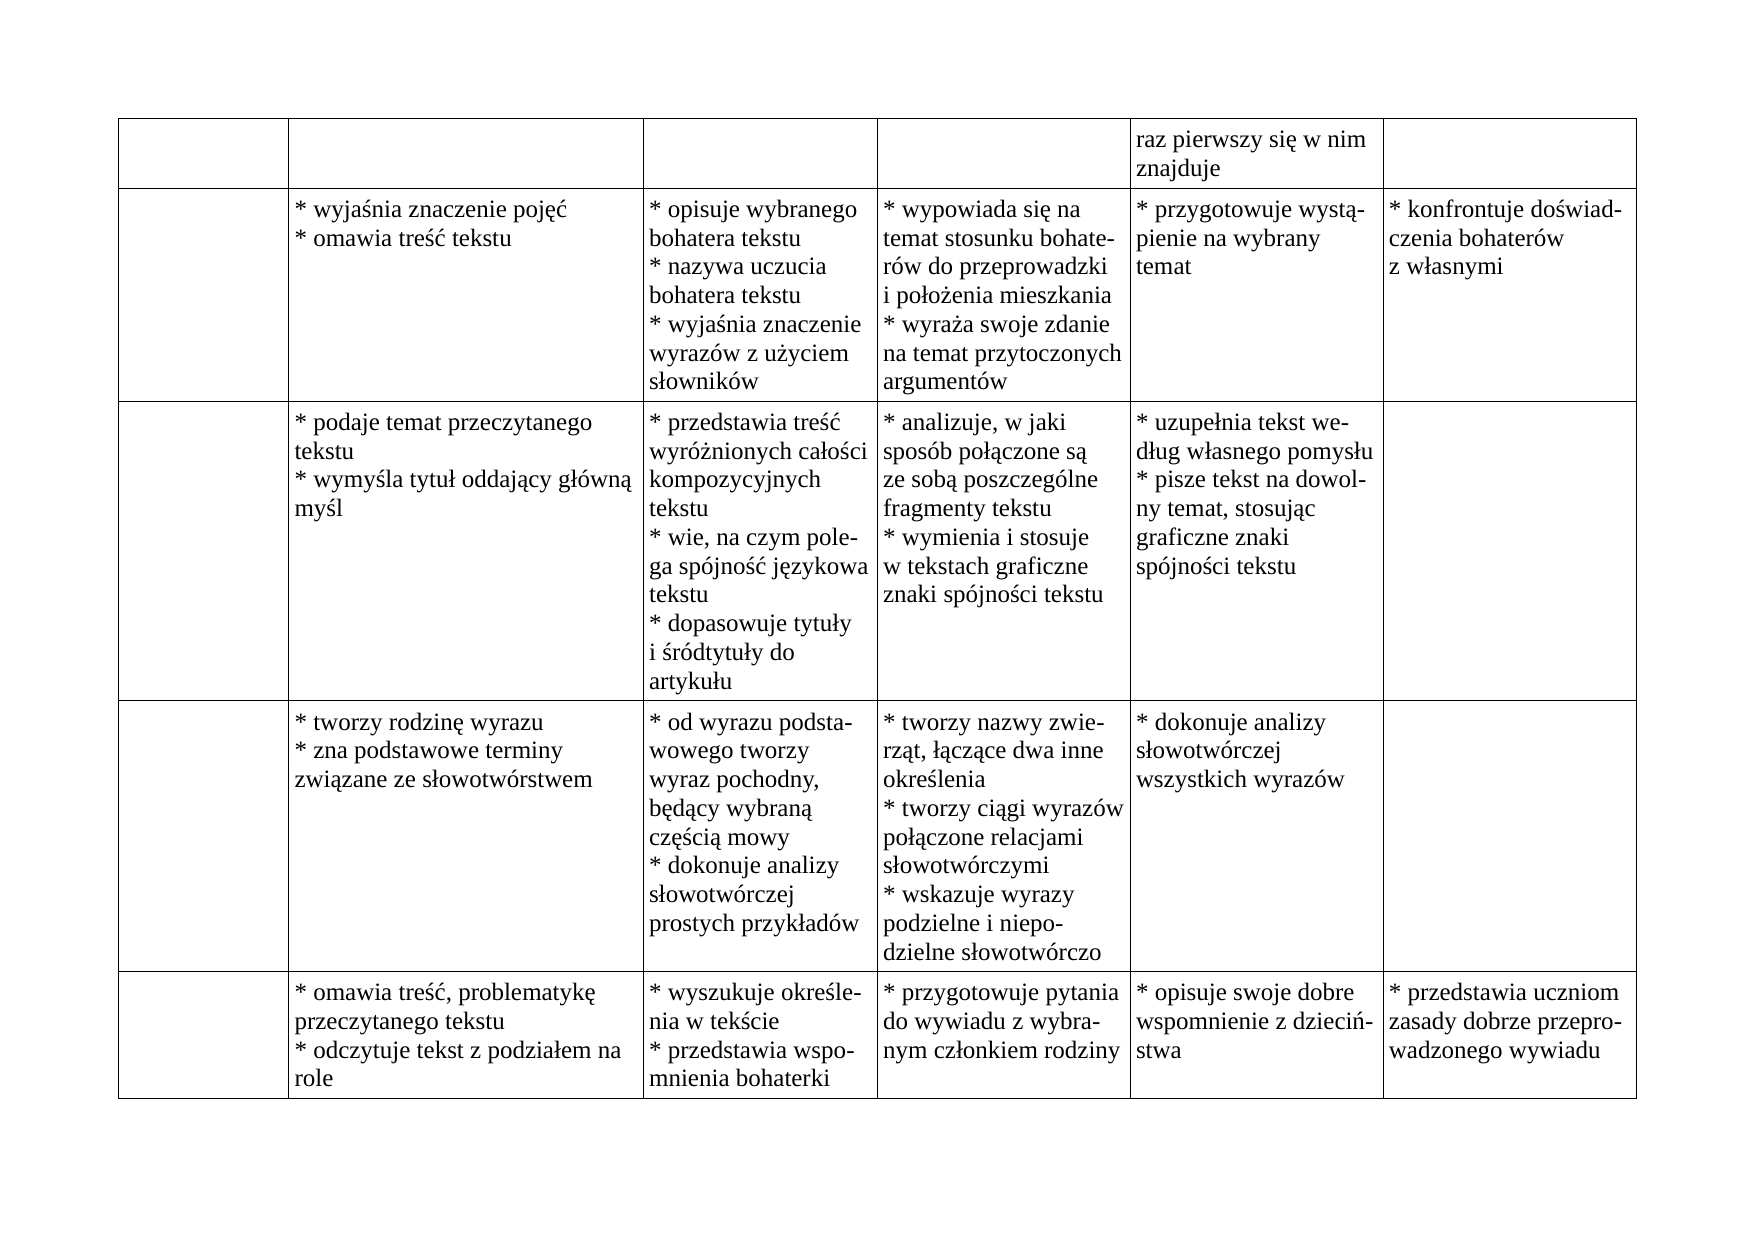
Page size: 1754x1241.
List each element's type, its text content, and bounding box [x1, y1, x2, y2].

table_cell [119, 119, 288, 188]
table_cell [1384, 701, 1636, 971]
table_cell [119, 189, 288, 401]
table_cell * wyjaśnia znaczenie pojęć * omawia treść tekstu [289, 189, 643, 401]
table_cell * konfrontuje doświadczenia bohaterów z własnymi [1384, 189, 1636, 401]
table_cell * opisuje wybranego bohatera tekstu * nazywa uczucia bohatera tekstu * wyjaśnia znaczenie wyrazów z użyciem słowników [644, 189, 877, 401]
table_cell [1131, 119, 1383, 188]
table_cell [878, 972, 1130, 1098]
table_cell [1384, 119, 1636, 188]
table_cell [1384, 972, 1636, 1098]
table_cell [878, 119, 1130, 188]
table_cell [119, 701, 288, 971]
table_cell * tworzy rodzinę wyrazu * zna podstawowe terminy związane ze słowotwórstwem [289, 701, 643, 971]
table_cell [289, 972, 643, 1098]
table_cell * od wyrazu podstawowego tworzy wyraz pochodny, będący wybraną częścią mowy * dokonuje analizy słowotwórczej prostych przykładów [644, 701, 877, 971]
table_cell * tworzy nazwy zwierząt, łączące dwa inne określenia * tworzy ciągi wyrazów połączone relacjami słowotwórczymi * wskazuje wyrazy podzielne i niepodzielne słowotwórczo [878, 701, 1130, 971]
table_cell * analizuje, w jaki sposób połączone są ze sobą poszczególne fragmenty tekstu * wymienia i stosuje w tekstach graficzne znaki spójności tekstu [878, 402, 1130, 700]
table_cell [119, 402, 288, 700]
table_cell * podaje temat przeczytanego tekstu * wymyśla tytuł oddający główną myśl [289, 402, 643, 700]
table_cell * przedstawia treść wyróżnionych całości kompozycyjnych tekstu * wie, na czym polega spójność językowa tekstu * dopasowuje tytuły i śródtytuły do artykułu [644, 402, 877, 700]
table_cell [644, 119, 877, 188]
table_cell * wypowiada się na temat stosunku bohaterów do przeprowadzki i położenia mieszkania * wyraża swoje zdanie na temat przytoczonych argumentów [878, 189, 1130, 401]
table_cell * dokonuje analizy słowotwórczej wszystkich wyrazów [1131, 701, 1383, 971]
table_cell * uzupełnia tekst według własnego pomysłu * pisze tekst na dowolny temat, stosując graficzne znaki spójności tekstu [1131, 402, 1383, 700]
table_cell * przygotowuje wystąpienie na wybrany temat [1131, 189, 1383, 401]
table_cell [644, 972, 877, 1098]
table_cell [289, 119, 643, 188]
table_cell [1131, 972, 1383, 1098]
table_cell [119, 972, 288, 1098]
table_cell [1384, 402, 1636, 700]
